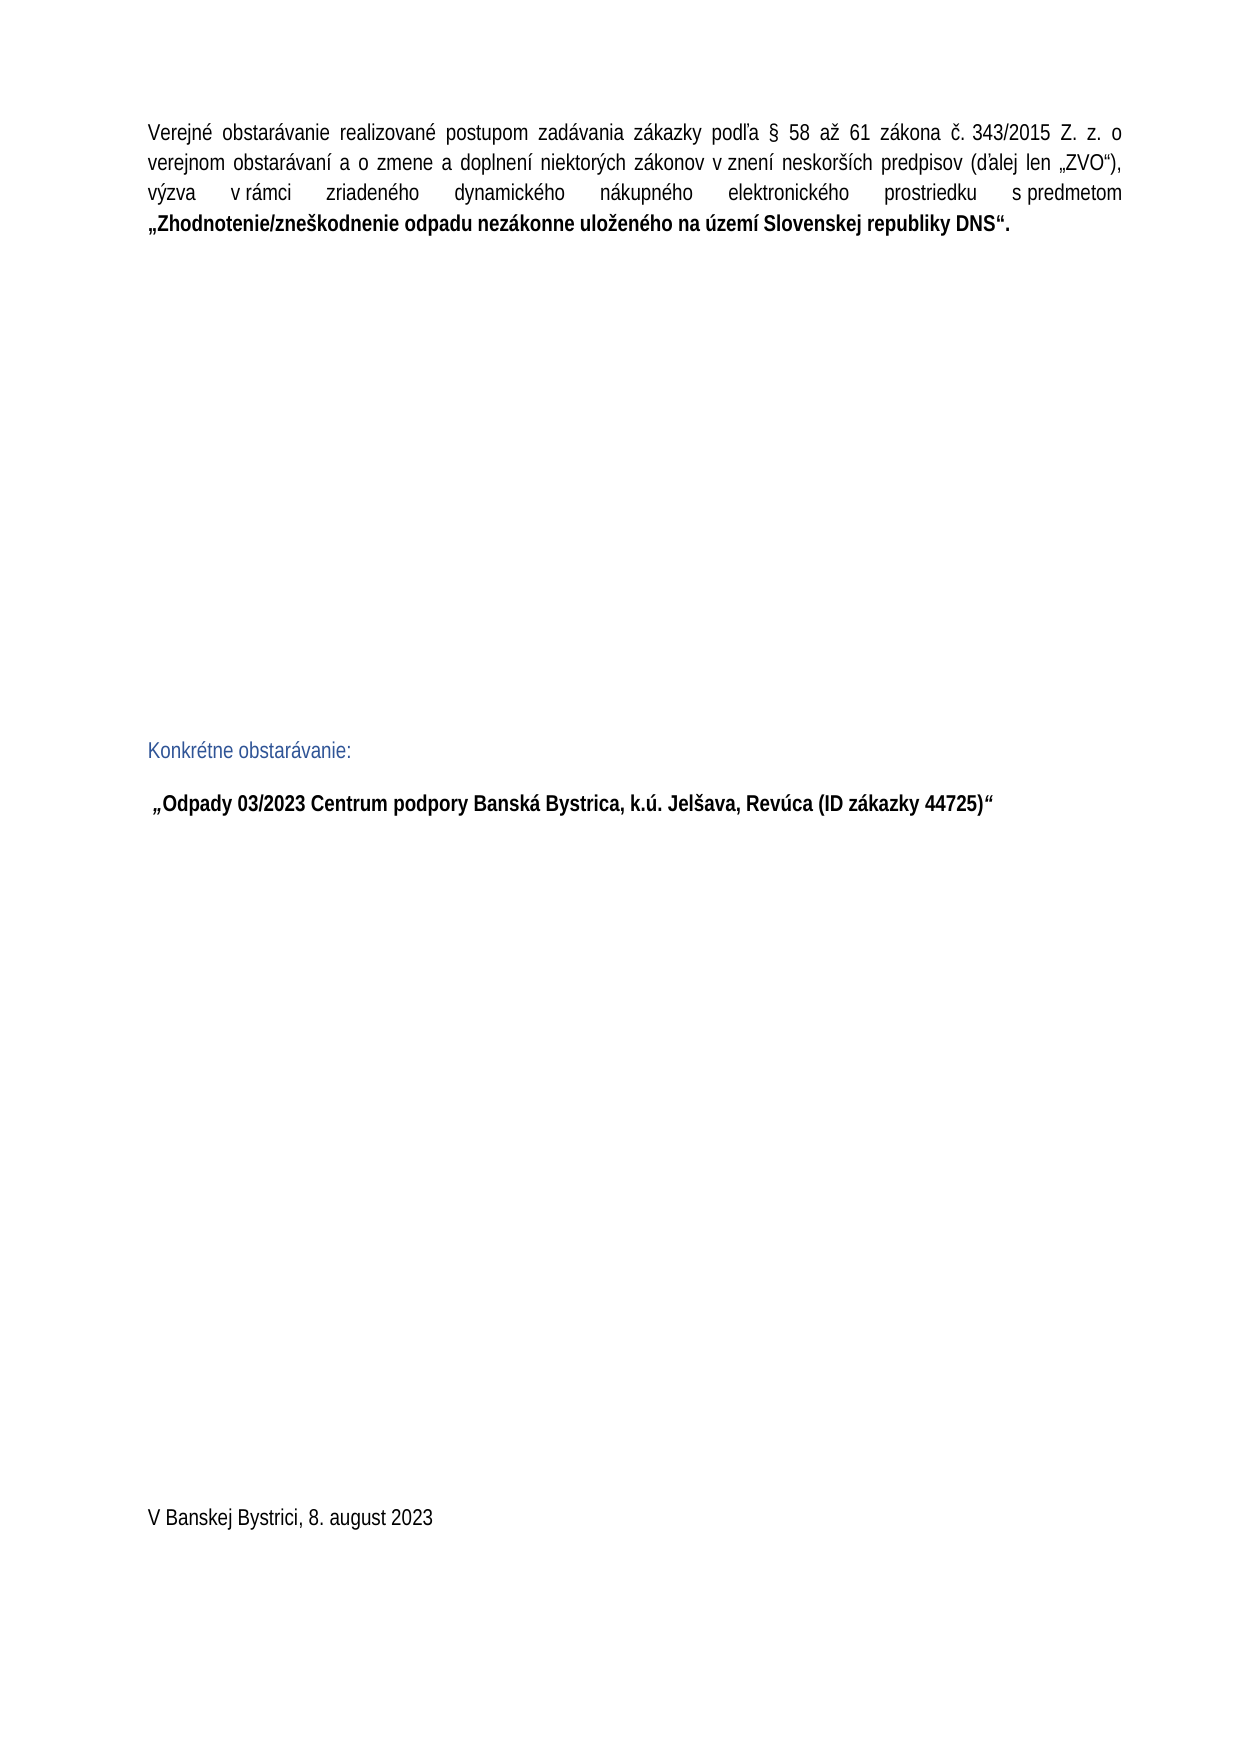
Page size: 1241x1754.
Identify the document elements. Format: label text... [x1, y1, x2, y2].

text Verejné obstarávanie realizované postupom zadávania zákazky podľa § 58 až 61 zákona č. 343/2015 Z. z. o verejnom obstarávaní a o zmene a doplnení niektorých zákonov v znení neskorších predpisov (ďalej len „ZVO“), výzva v rámci zriadeného dynamického nákupného elektronického prostriedku s predmetom „Zhodnotenie/zneškodnenie odpadu nezákonne uloženého na území Slovenskej republiky DNS“. [148, 119, 1122, 236]
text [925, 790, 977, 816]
text Konkrétne obstarávanie: [148, 737, 1122, 763]
text V Banskej Bystrici, 8. august 2023 [148, 1503, 1122, 1530]
text „Odpady 03/2023 Centrum podpory Banská Bystrica, k.ú. Jelšava, Revúca (ID zákazky 44725)“ [148, 790, 818, 816]
